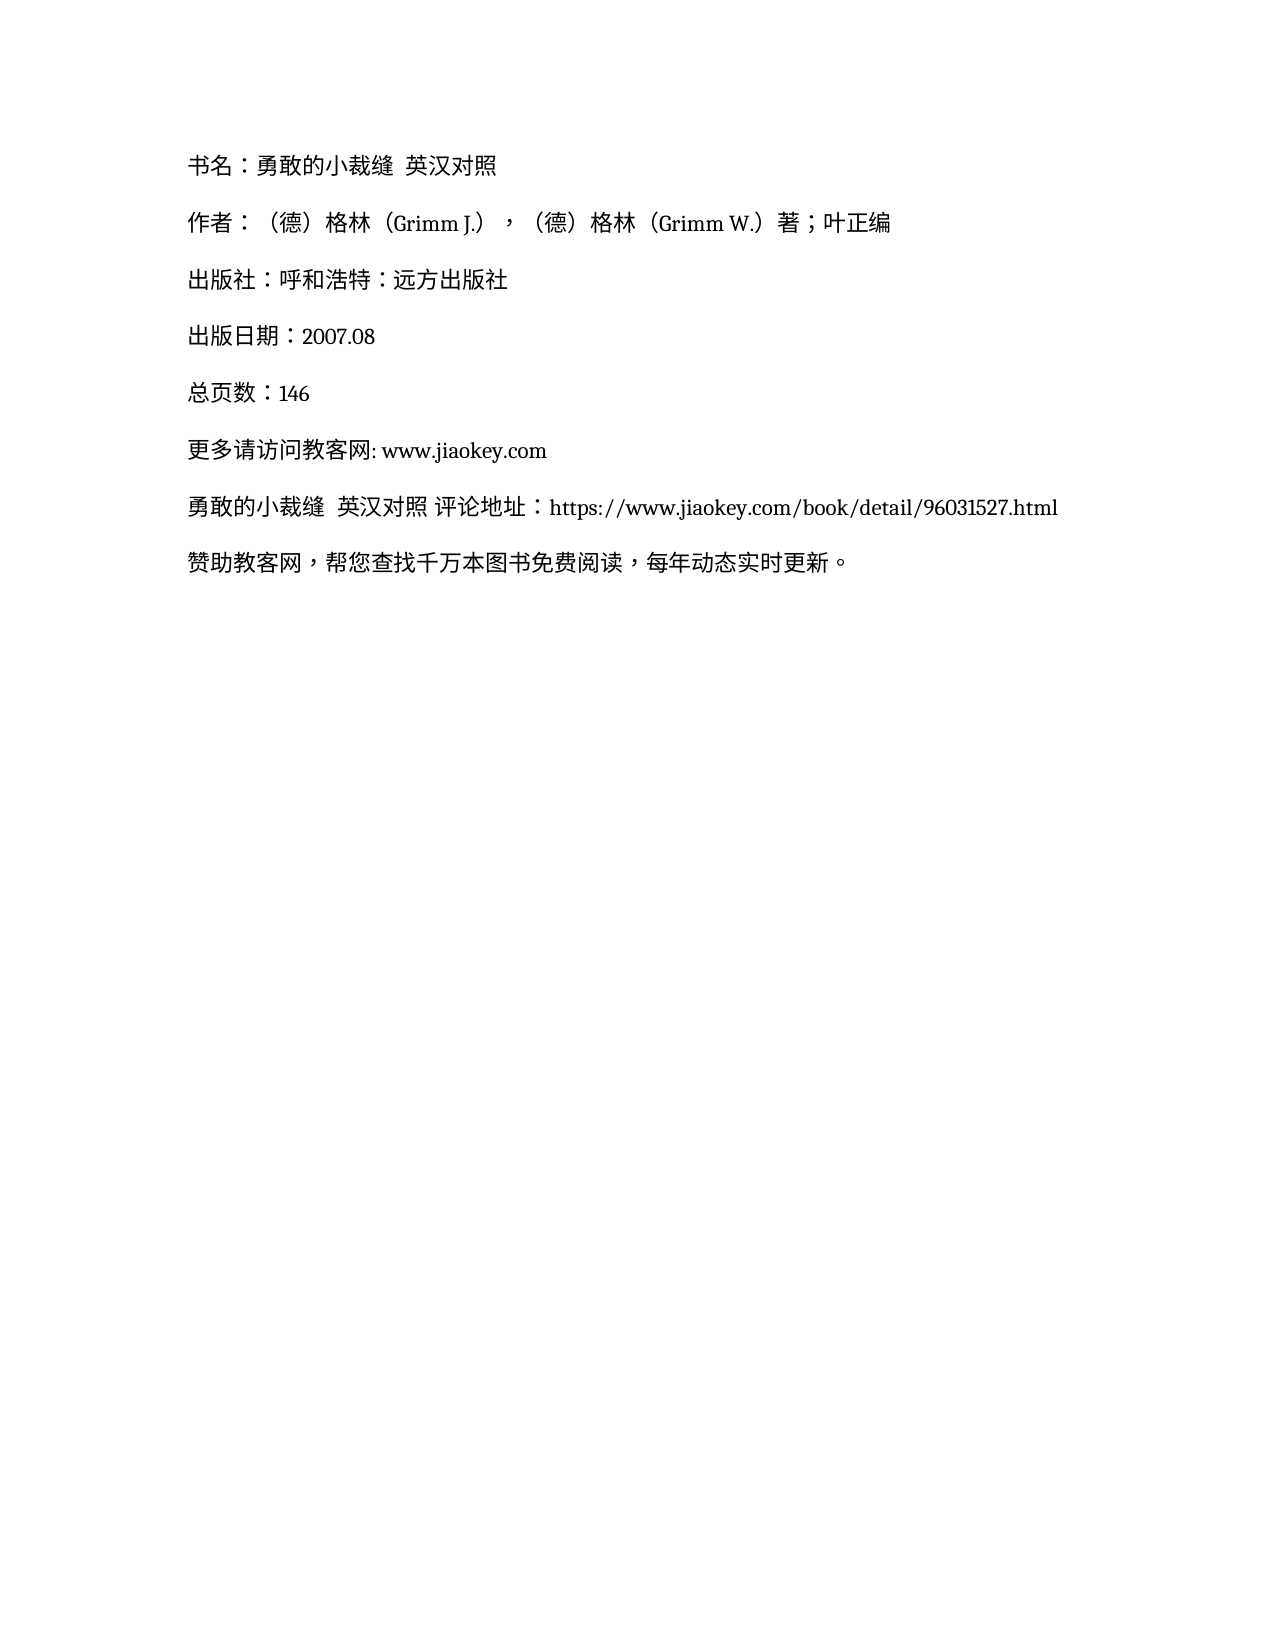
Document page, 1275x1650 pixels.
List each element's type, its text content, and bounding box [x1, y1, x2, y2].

text 出版社：呼和浩特：远方出版社 [187, 263, 1087, 295]
text 作者：（德）格林（Grimm J.），（德）格林（Grimm W.）著；叶正编 [187, 207, 1087, 238]
text 赞助教客网，帮您查找千万本图书免费阅读，每年动态实时更新。 [187, 547, 1087, 579]
text 书名：勇敢的小裁缝 英汉对照 [187, 150, 1087, 181]
text 更多请访问教客网: www.jiaokey.com [187, 434, 1087, 465]
text 总页数：146 [187, 377, 1087, 408]
text 出版日期：2007.08 [187, 320, 1087, 352]
text 勇敢的小裁缝 英汉对照 评论地址：https://www.jiaokey.com/book/detail/96031527.html [187, 491, 1087, 522]
